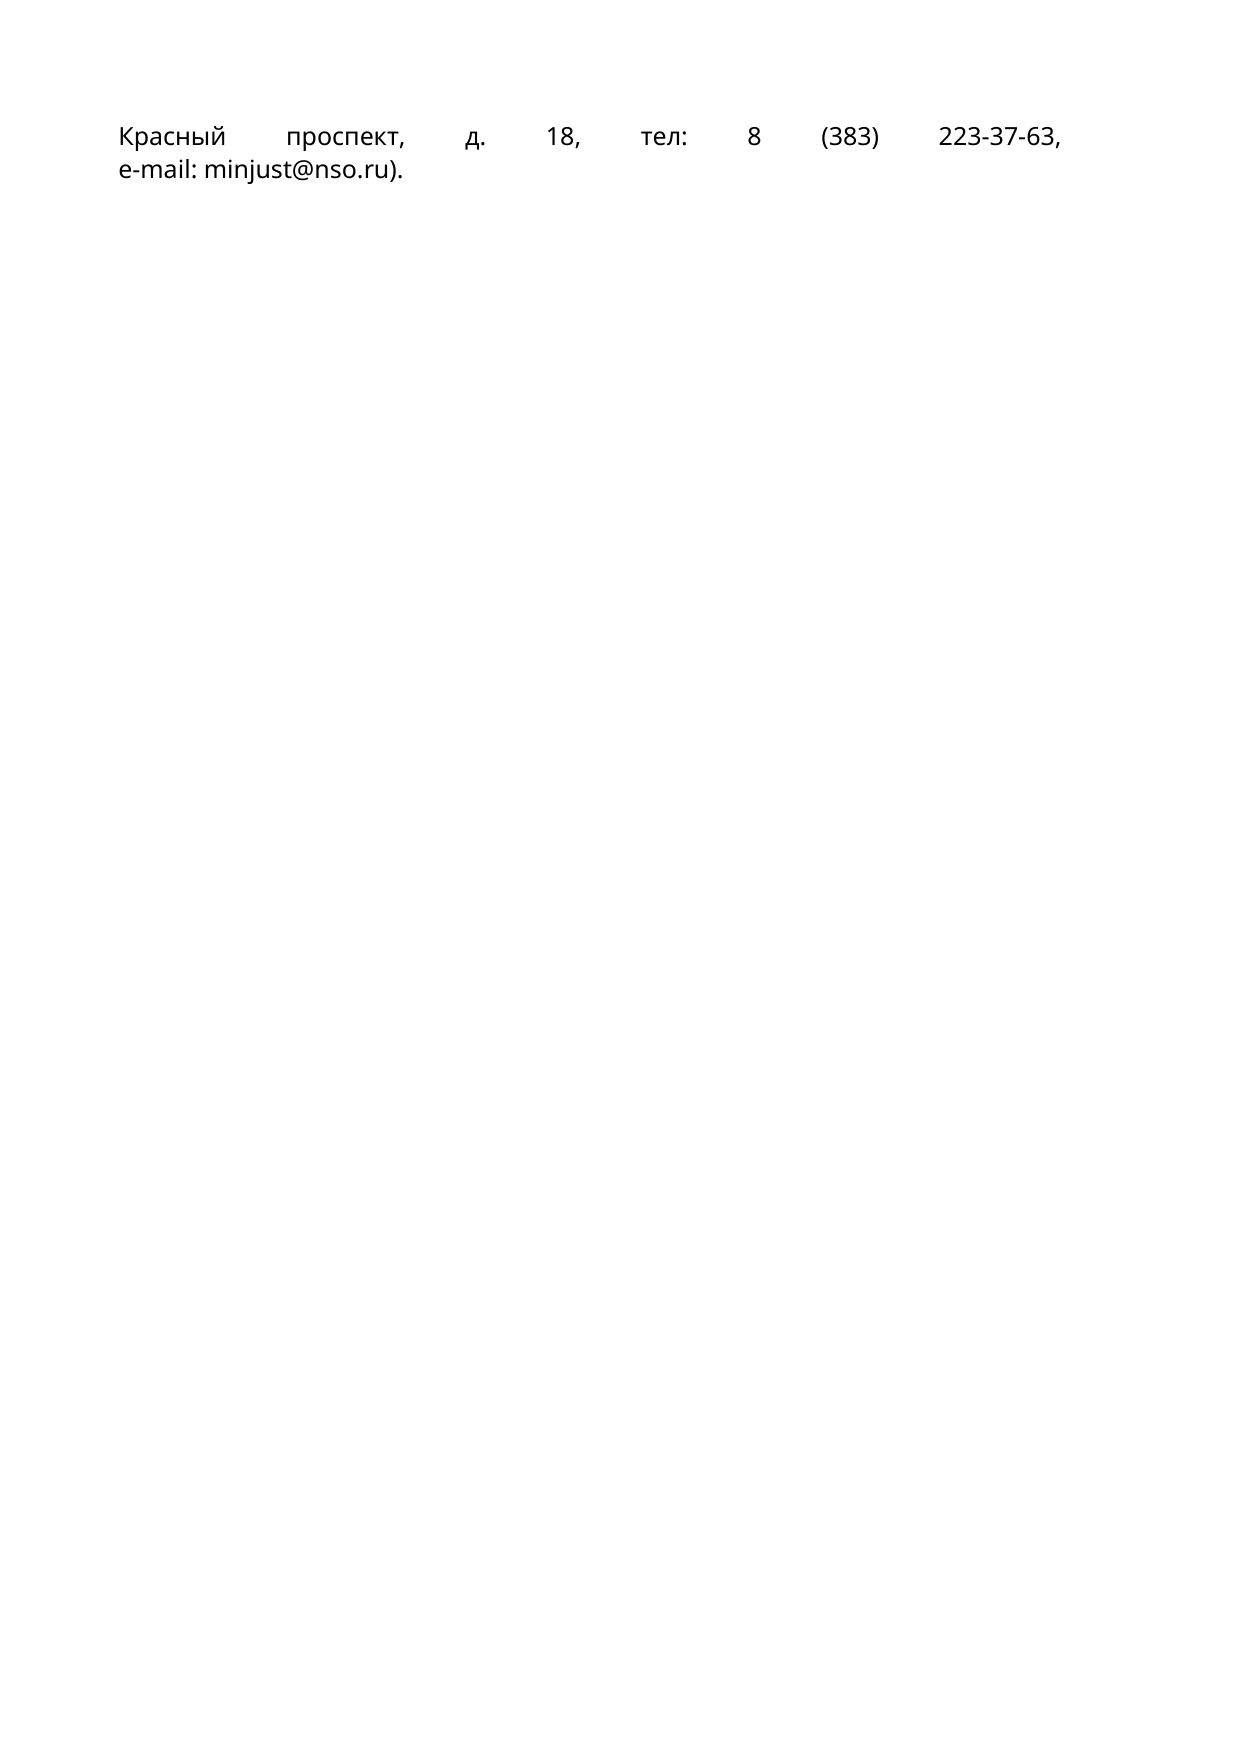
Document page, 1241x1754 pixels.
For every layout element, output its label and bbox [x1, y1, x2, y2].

text [118, 118, 1122, 186]
